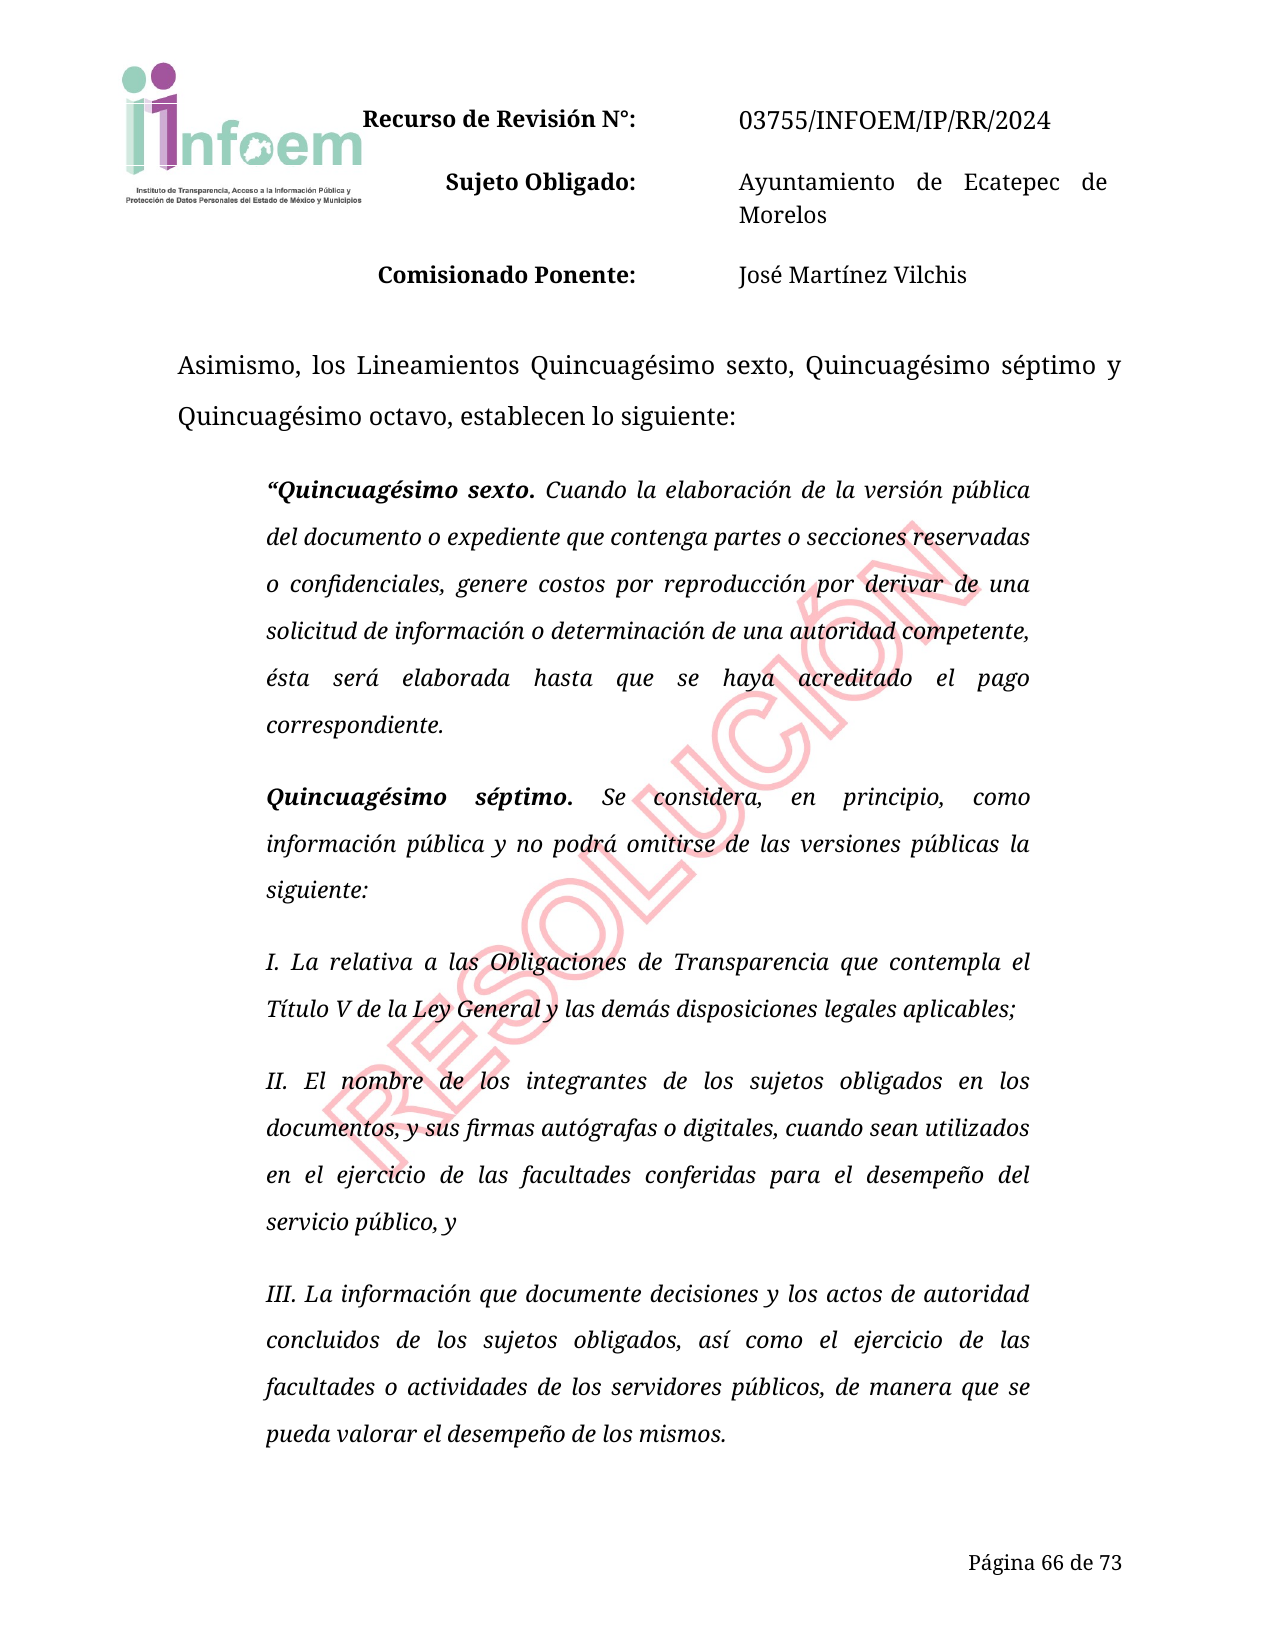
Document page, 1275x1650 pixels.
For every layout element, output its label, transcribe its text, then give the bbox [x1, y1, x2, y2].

text Asimismo, los Lineamientos Quincuagésimo sexto, Quincuagésimo séptimo y Quincuagésimo octavo, establecen lo siguiente: [177, 347, 1122, 432]
picture [3, 2, 1268, 1650]
text “Quincuagésimo sexto. Cuando la elaboración de la versión pública del documento o expediente que contenga partes o secciones reservadas o confidenciales, genere costos por reproducción por derivar de una solicitud de información o determinación de una autoridad competente, ésta será elaborada hasta que se haya acreditado el pago correspondiente. [266, 474, 1033, 740]
text II. El nombre de los integrantes de los sujetos obligados en los documentos, y sus firmas autógrafas o digitales, cuando sean utilizados en el ejercicio de las facultades conferidas para el desempeño del servicio público, y [266, 1065, 1033, 1237]
text III. La información que documente decisiones y los actos de autoridad concluidos de los sujetos obligados, así como el ejercicio de las facultades o actividades de los servidores públicos, de manera que se pueda valorar el desempeño de los mismos. [266, 1278, 1033, 1449]
text Quincuagésimo séptimo. Se considera, en principio, como información pública y no podrá omitirse de las versiones públicas la siguiente: [266, 781, 1033, 906]
text I. La relativa a las Obligaciones de Transparencia que contempla el Título V de la Ley General y las demás disposiciones legales aplicables; [266, 946, 1033, 1024]
